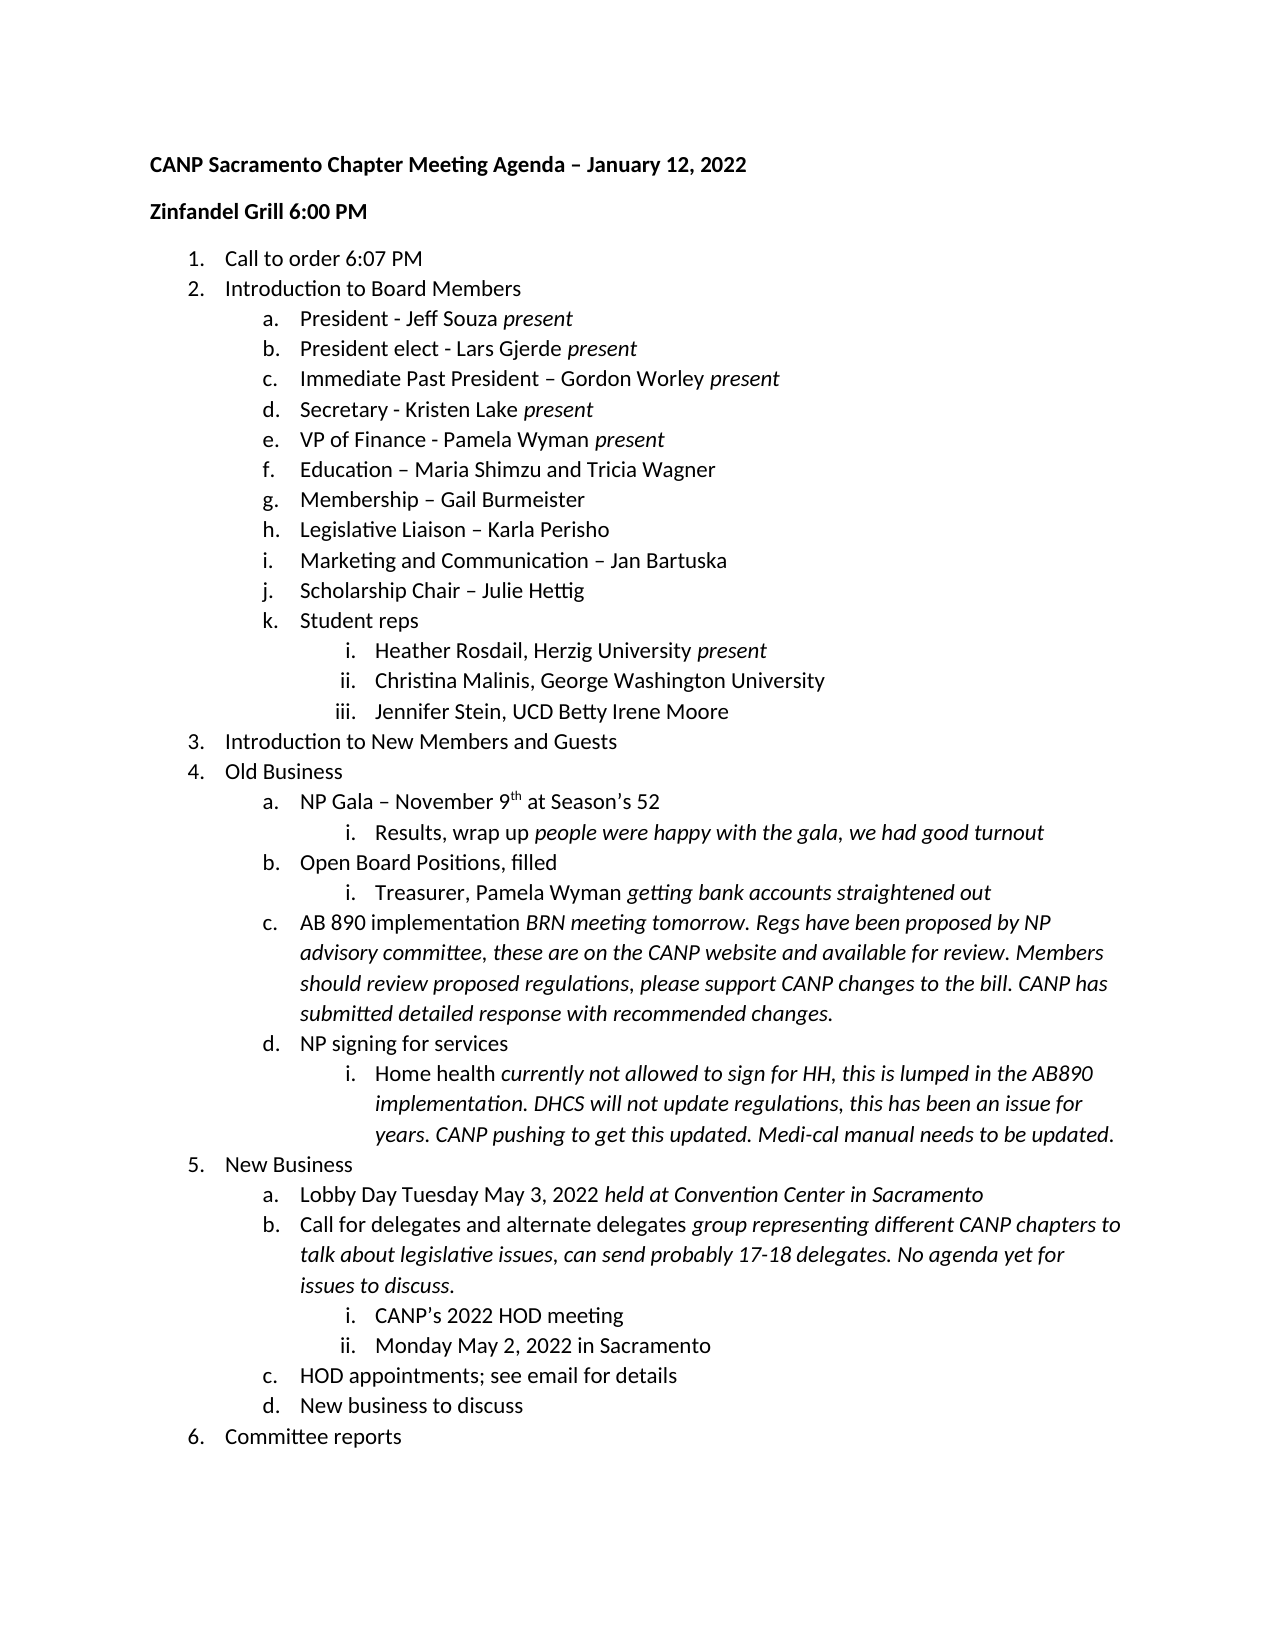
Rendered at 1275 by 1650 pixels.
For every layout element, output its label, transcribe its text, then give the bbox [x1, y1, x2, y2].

list New Business [187, 1150, 1125, 1178]
list CANP’s 2022 HOD meeting [356, 1301, 1125, 1329]
list Monday May 2, 2022 in Sacramento [356, 1331, 1125, 1359]
list Immediate Past President – Gordon Worley present [262, 364, 1125, 393]
list Call to order 6:07 PM [187, 244, 1125, 272]
list Home health currently not allowed to sign for HH, this is lumped in the AB890 implementation. DHCS will not update regulations, this has been an issue for years. CANP pushing to get this updated. Medi-cal manual needs to be updated. [356, 1059, 1125, 1148]
list Call for delegates and alternate delegates group representing different CANP chapters to talk about legislative issues, can send probably 17-18 delegates. No agenda yet for issues to discuss. [262, 1210, 1125, 1299]
list VP of Finance - Pamela Wyman present [262, 425, 1125, 453]
text Zinfandel Grill 6:00 PM [150, 197, 1125, 225]
list Marketing and Communication – Jan Bartuska [262, 546, 1125, 574]
list Heather Rosdail, Herzig University present [356, 636, 1125, 664]
list Student reps [262, 606, 1125, 634]
list Secretary - Kristen Lake present [262, 395, 1125, 423]
list Jennifer Stein, UCD Betty Irene Moore [356, 697, 1125, 725]
list Scholarship Chair – Julie Hettig [262, 576, 1125, 604]
list Results, wrap up people were happy with the gala, we had good turnout [356, 818, 1125, 846]
list New business to discuss [262, 1392, 1125, 1420]
list NP Gala – November 9th at Season’s 52 [262, 787, 1125, 816]
list HOD appointments; see email for details [262, 1361, 1125, 1389]
list AB 890 implementation BRN meeting tomorrow. Regs have been proposed by NP advisory committee, these are on the CANP website and available for review. Members should review proposed regulations, please support CANP changes to the bill. CANP has submitted detailed response with recommended changes. [262, 908, 1125, 1027]
list Introduction to Board Members [187, 274, 1125, 302]
list President - Jeff Souza present [262, 304, 1125, 332]
list NP signing for services [262, 1029, 1125, 1057]
list Old Business [187, 757, 1125, 785]
list Lobby Day Tuesday May 3, 2022 held at Convention Center in Sacramento [262, 1180, 1125, 1208]
list Christina Malinis, George Washington University [356, 667, 1125, 695]
list Legislative Liaison – Karla Perisho [262, 516, 1125, 544]
text CANP Sacramento Chapter Meeting Agenda – January 12, 2022 [150, 150, 1125, 178]
list Membership – Gail Burmeister [262, 485, 1125, 513]
list Open Board Positions, filled [262, 848, 1125, 876]
list Education – Maria Shimzu and Tricia Wagner [262, 455, 1125, 483]
list President elect - Lars Gjerde present [262, 334, 1125, 362]
list Introduction to New Members and Guests [187, 727, 1125, 755]
list Committee reports [187, 1422, 1125, 1450]
list Treasurer, Pamela Wyman getting bank accounts straightened out [356, 878, 1125, 906]
